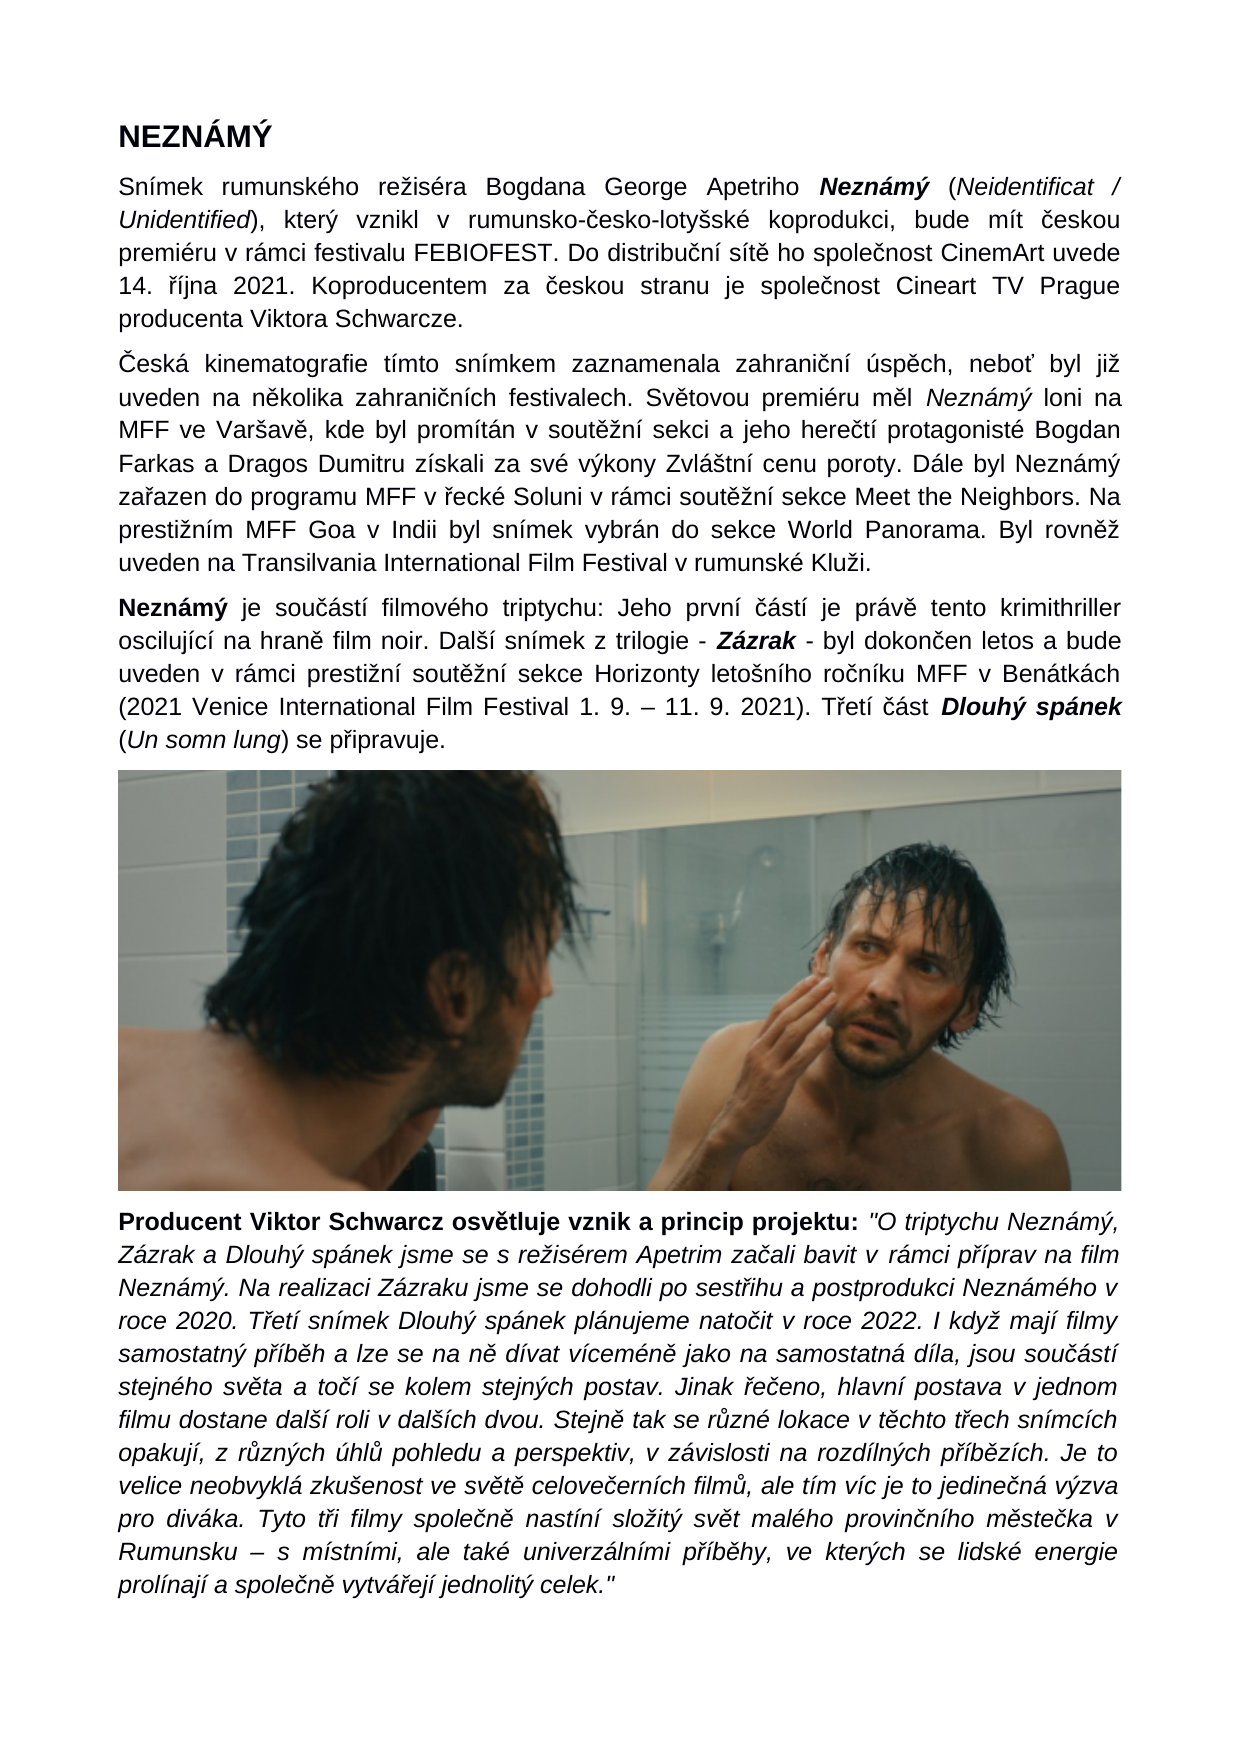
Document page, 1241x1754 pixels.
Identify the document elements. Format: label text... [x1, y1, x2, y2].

text Česká kinematografie tímto snímkem zaznamenala zahraniční úspěch, neboť byl již uveden na několika zahraničních festivalech. Světovou premiéru měl Neznámý loni na MFF ve Varšavě, kde byl promítán v soutěžní sekci a jeho herečtí protagonisté Bogdan Farkas a Dragos Dumitru získali za své výkony Zvláštní cenu poroty. Dále byl Neznámý zařazen do programu MFF v řecké Soluni v rámci soutěžní sekce Meet the Neighbors. Na prestižním MFF Goa v Indii byl snímek vybrán do sekce World Panorama. Byl rovněž uveden na Transilvania International Film Festival v rumunské Kluži. [118, 349, 1122, 576]
text Neznámý je součástí filmového triptychu: Jeho první částí je právě tento krimithriller oscilující na hraně film noir. Další snímek z trilogie - Zázrak - byl dokončen letos a bude uveden v rámci prestižní soutěžní sekce Horizonty letošního ročníku MFF v Benátkách (2021 Venice International Film Festival 1. 9. – 11. 9. 2021). Třetí část Dlouhý spánek (Un somn lung) se připravuje. [118, 593, 1122, 754]
text Snímek rumunského režiséra Bogdana George Apetriho Neznámý (Neidentificat / Unidentified), který vznikl v rumunsko-česko-lotyšské koprodukci, bude mít českou premiéru v rámci festivalu FEBIOFEST. Do distribuční sítě ho společnost CinemArt uvede 14. října 2021. Koproducentem za českou stranu je společnost Cineart TV Prague producenta Viktora Schwarcze. [118, 172, 1122, 333]
text Producent Viktor Schwarcz osvětluje vznik a princip projektu: "O triptychu Neznámý, Zázrak a Dlouhý spánek jsme se s režisérem Apetrim začali bavit v rámci příprav na film Neznámý. Na realizaci Zázraku jsme se dohodli po sestřihu a postprodukci Neznámého v roce 2020. Třetí snímek Dlouhý spánek plánujeme natočit v roce 2022. I když mají filmy samostatný příběh a lze se na ně dívat víceméně jako na samostatná díla, jsou součástí stejného světa a točí se kolem stejných postav. Jinak řečeno, hlavní postava v jednom filmu dostane další roli v dalších dvou. Stejně tak se různé lokace v těchto třech snímcích opakují, z různých úhlů pohledu a perspektiv, v závislosti na rozdílných příbězích. Je to velice neobvyklá zkušenost ve světě celovečerních filmů, ale tím víc je to jedinečná výzva pro diváka. Tyto tři filmy společně nastíní složitý svět malého provinčního městečka v Rumunsku – s místními, ale také univerzálními příběhy, ve kterých se lidské energie prolínají a společně vytvářejí jednolitý celek." [118, 1207, 1122, 1599]
text NEZNÁMÝ [118, 118, 1122, 154]
picture [118, 770, 1122, 1191]
